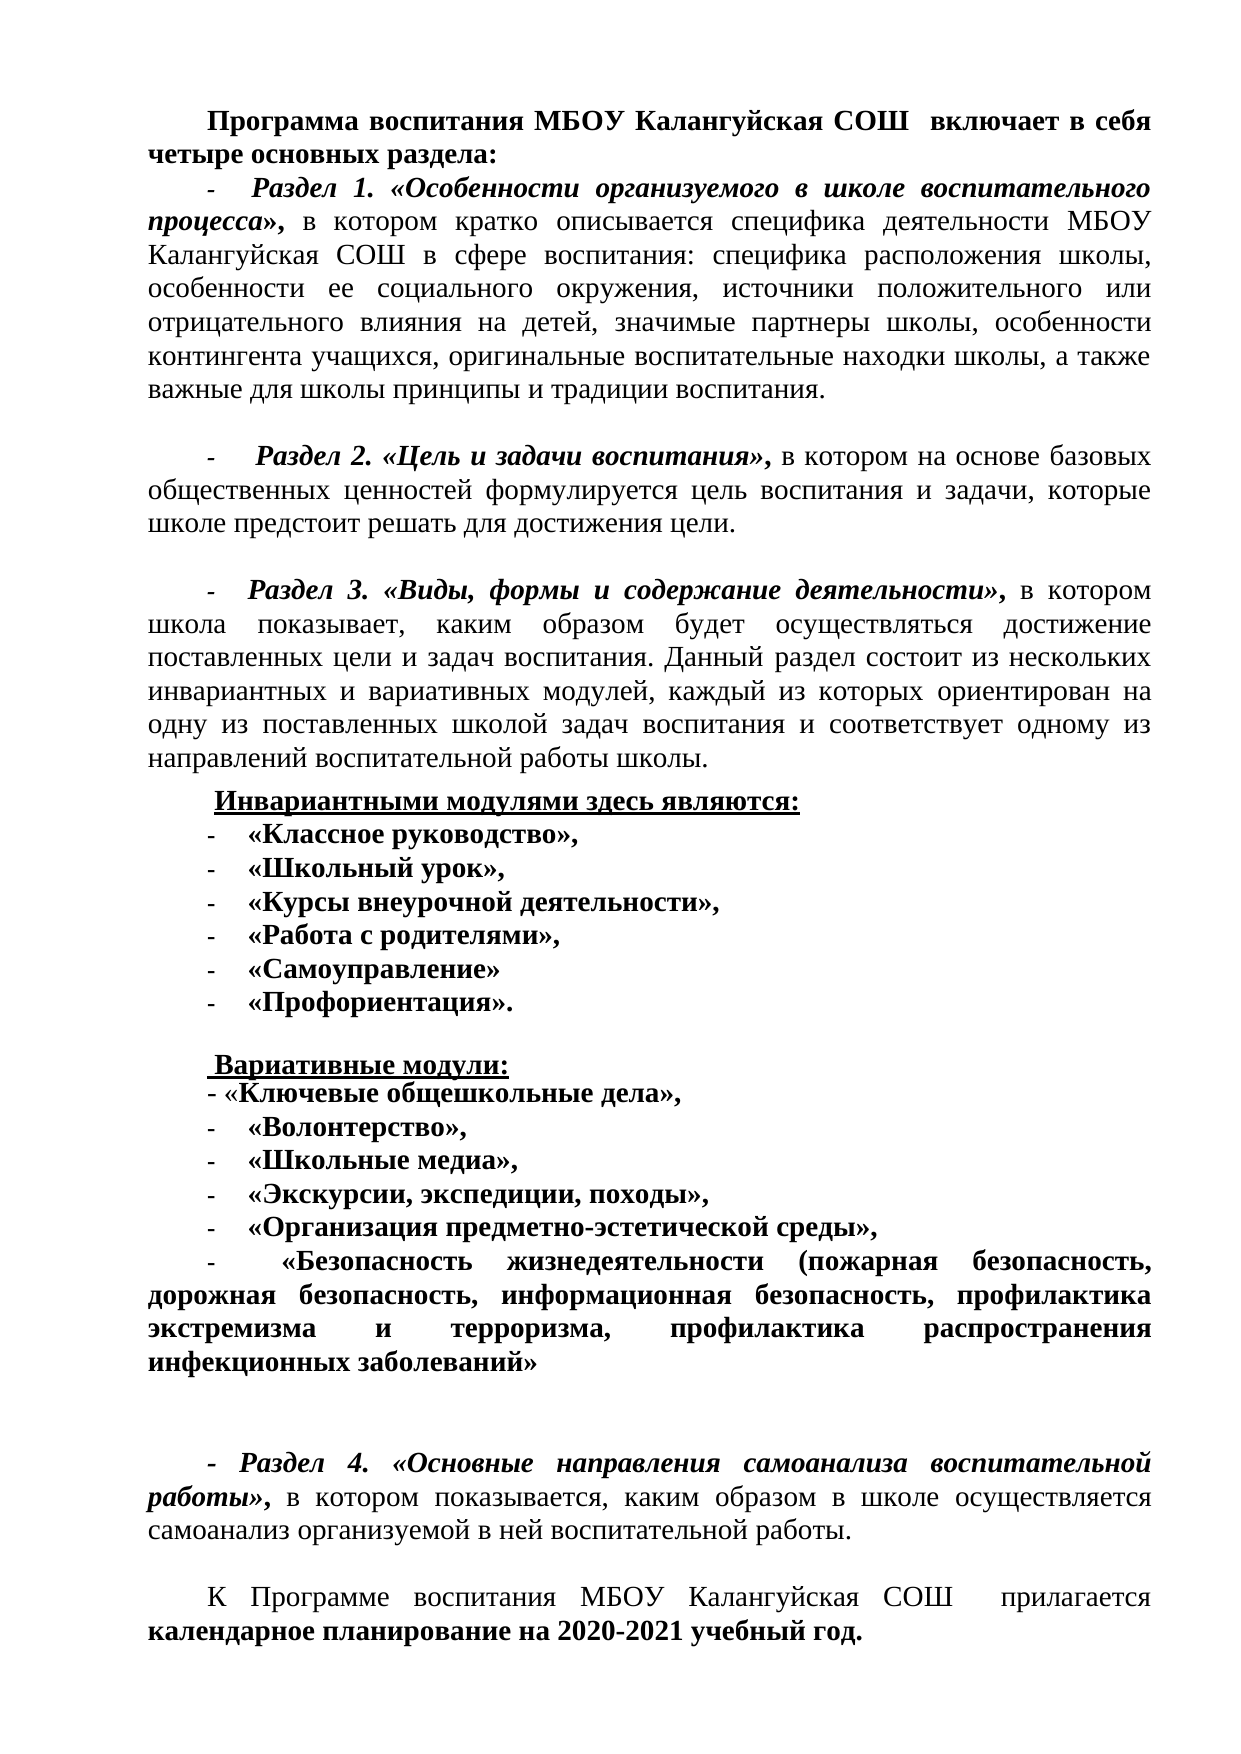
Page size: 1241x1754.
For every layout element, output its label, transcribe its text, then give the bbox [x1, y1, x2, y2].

list «Курсы внеурочной деятельности», [148, 884, 1152, 917]
subtitle «Организация предметно-эстетической среды», [148, 1209, 1152, 1243]
subtitle - «Ключевые общешкольные дела», [148, 1080, 1152, 1108]
text Вариативные модули: [148, 1051, 1152, 1080]
text К Программе воспитания МБОУ Калангуйская СОШ прилагается календарное планирование на 2020-2021 учебный год. [148, 1579, 1152, 1647]
subtitle «Профориентация». [148, 984, 1152, 1018]
text Инвариантными модулями здесь являются: [148, 783, 1152, 817]
subtitle «Школьный урок», [148, 850, 1152, 884]
subtitle Программа воспитания МБОУ Калангуйская СОШ включает в себя четыре основных раздела: [148, 103, 1152, 170]
text - Раздел 4. «Основные направления самоанализа воспитательной работы», в котором показывается, каким образом в школе осуществляется самоанализ организуемой в ней воспитательной работы. [148, 1445, 1152, 1546]
subtitle «Работа с родителями», [148, 917, 1152, 951]
list Раздел 1. «Особенности организуемого в школе воспитательного процесса», в котором кратко описывается специфика деятельности МБОУ Калангуйская СОШ в сфере воспитания: специфика расположения школы, особенности ее социального окружения, источники положительного или отрицательного влияния на детей, значимые партнеры школы, особенности контингента учащихся, оригинальные воспитательные находки школы, а также важные для школы принципы и традиции воспитания. [148, 170, 1152, 405]
list «Экскурсии, экспедиции, походы», [148, 1176, 1152, 1209]
list Раздел 2. «Цель и задачи воспитания», в котором на основе базовых общественных ценностей формулируется цель воспитания и задачи, которые школе предстоит решать для достижения цели. [148, 438, 1152, 539]
list Раздел 3. «Виды, формы и содержание деятельности», в котором школа показывает, каким образом будет осуществляться достижение поставленных цели и задач воспитания. Данный раздел состоит из нескольких инвариантных и вариативных модулей, каждый из которых ориентирован на одну из поставленных школой задач воспитания и соответствует одному из направлений воспитательной работы школы. [148, 572, 1152, 774]
list «Безопасность жизнедеятельности (пожарная безопасность, дорожная безопасность, информационная безопасность, профилактика экстремизма и терроризма, профилактика распространения инфекционных заболеваний» [148, 1243, 1152, 1377]
list «Классное руководство», [148, 817, 1152, 850]
list «Самоуправление» [148, 951, 1152, 984]
subtitle «Школьные медиа», [148, 1142, 1152, 1176]
list «Волонтерство», [148, 1109, 1152, 1142]
